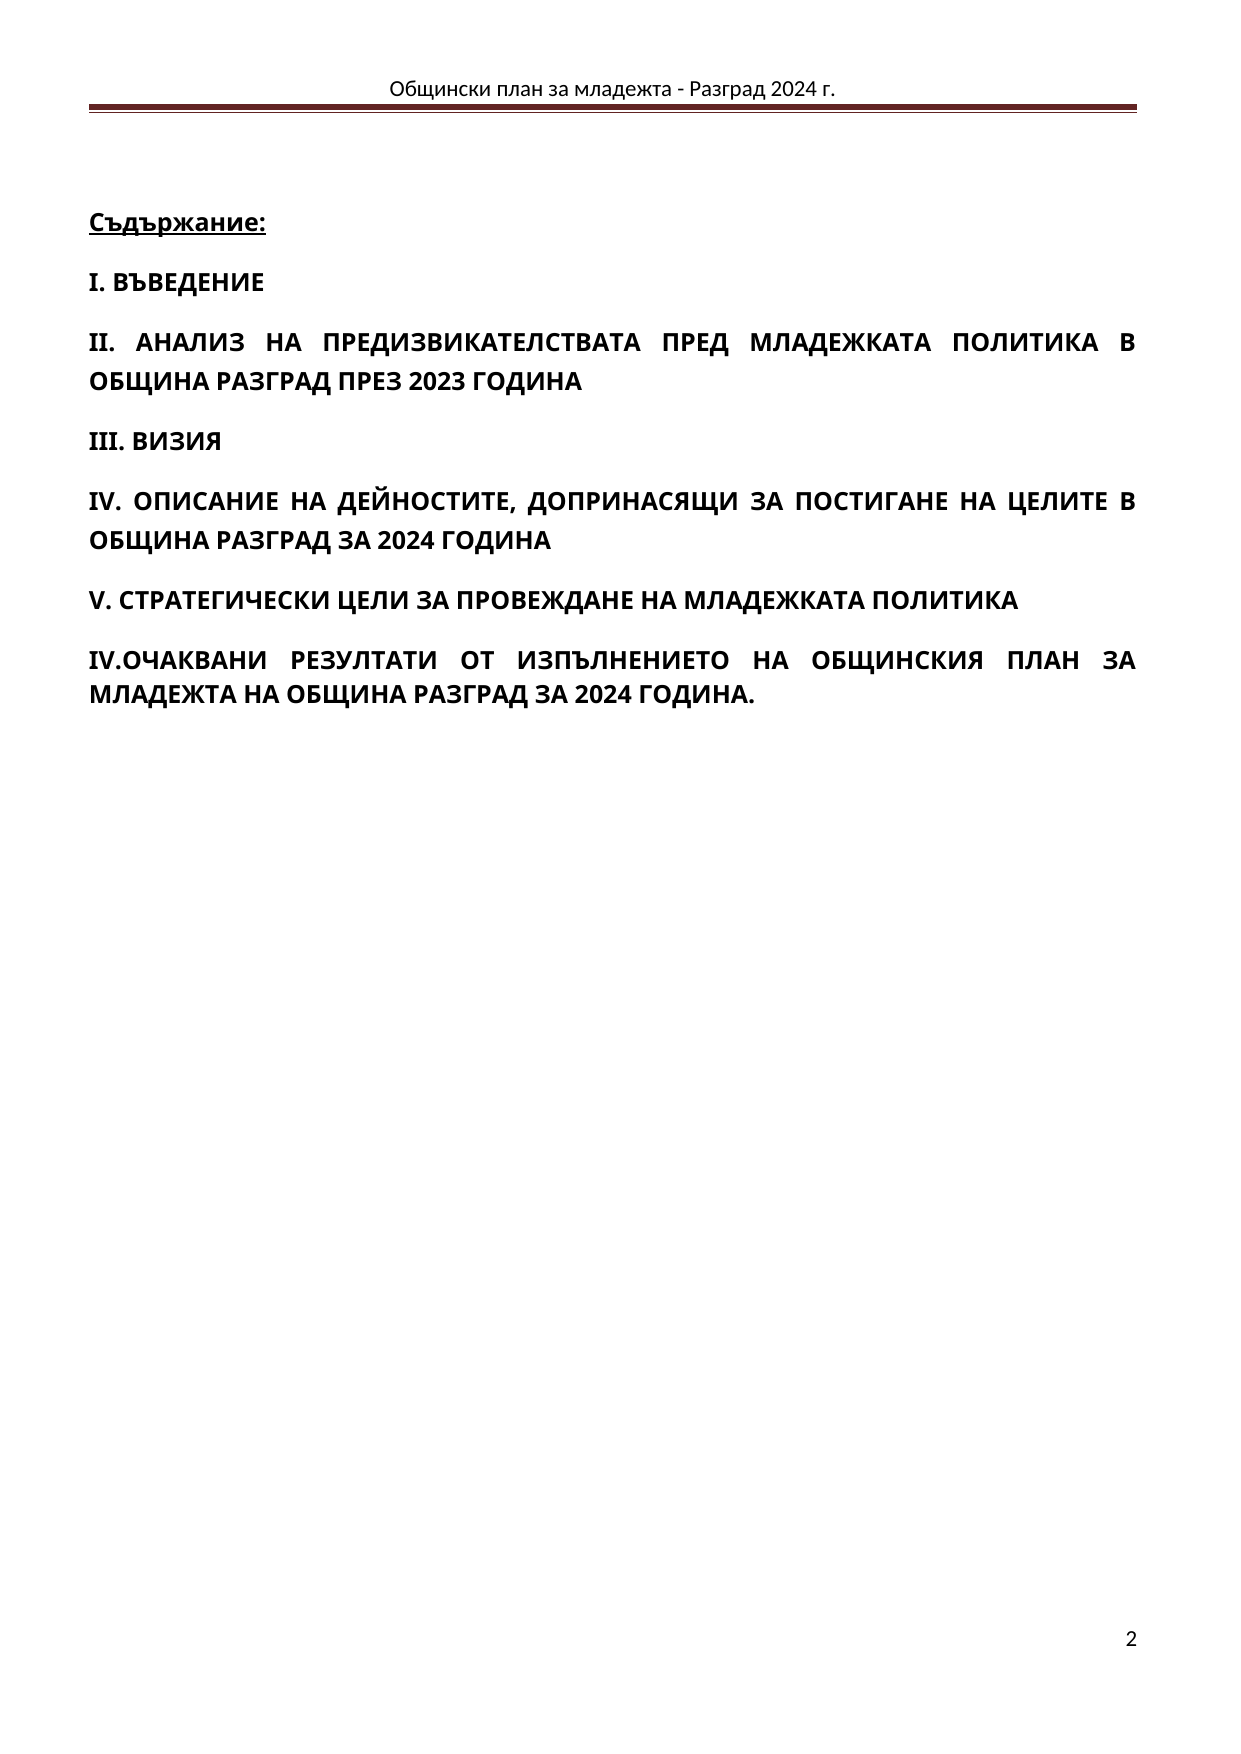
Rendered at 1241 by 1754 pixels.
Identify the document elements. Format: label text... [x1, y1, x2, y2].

text ІІІ. ВИЗИЯ [89, 423, 1137, 458]
text ІІ. АНАЛИЗ НА ПРЕДИЗВИКАТЕЛСТВАТА ПРЕД МЛАДЕЖКАТА ПОЛИТИКА В ОБЩИНА РАЗГРАД ПРЕЗ 2023 ГОДИНА [89, 324, 1137, 398]
text IV.ОЧАКВАНИ РЕЗУЛТАТИ ОТ ИЗПЪЛНЕНИЕТО НА ОБЩИНСКИЯ ПЛАН ЗА МЛАДЕЖТА НА ОБЩИНА РАЗГРАД ЗА 2024 ГОДИНА. [89, 643, 1137, 711]
text І. ВЪВЕДЕНИЕ [89, 264, 1137, 298]
text V. СТРАТЕГИЧЕСКИ ЦЕЛИ ЗА ПРОВЕЖДАНЕ НА МЛАДЕЖКАТА ПОЛИТИКА [89, 583, 1137, 617]
text ІV. ОПИСАНИЕ НА ДЕЙНОСТИТЕ, ДОПРИНАСЯЩИ ЗА ПОСТИГАНЕ НА ЦЕЛИТЕ В ОБЩИНА РАЗГРАД ЗА 2024 ГОДИНА [89, 483, 1137, 557]
text Съдържание: [89, 204, 1137, 238]
